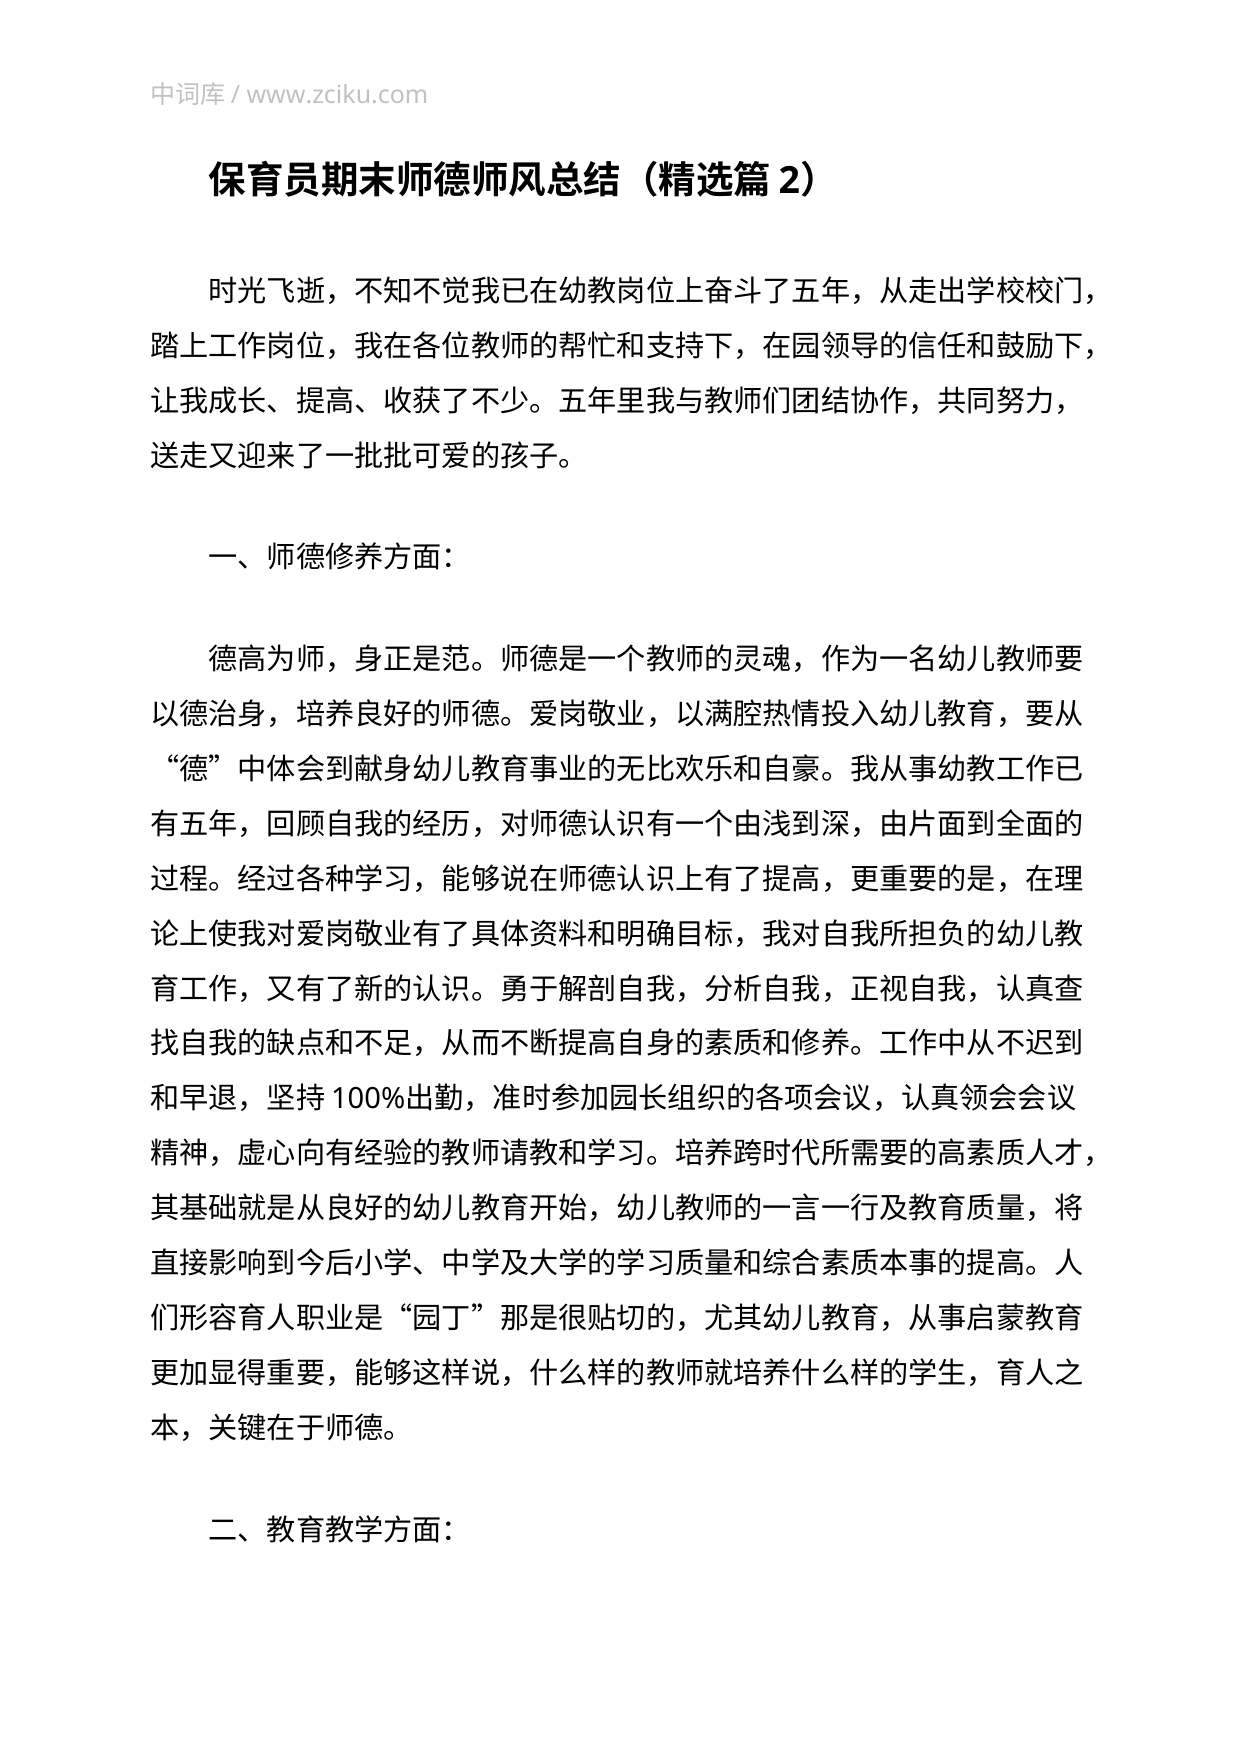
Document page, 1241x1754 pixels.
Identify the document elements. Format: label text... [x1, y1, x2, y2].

text 时光飞逝，不知不觉我已在幼教岗位上奋斗了五年，从走出学校校门，踏上工作岗位，我在各位教师的帮忙和支持下，在园领导的信任和鼓励下，让我成长、提高、收获了不少。五年里我与教师们团结协作，共同努力，送走又迎来了一批批可爱的孩子。 [150, 268, 1090, 474]
text 保育员期末师德师风总结（精选篇2） [150, 150, 1090, 204]
text 一、师德修养方面： [150, 534, 1090, 576]
text 德高为师，身正是范。师德是一个教师的灵魂，作为一名幼儿教师要以德治身，培养良好的师德。爱岗敬业，以满腔热情投入幼儿教育，要从“德”中体会到献身幼儿教育事业的无比欢乐和自豪。我从事幼教工作已有五年，回顾自我的经历，对师德认识有一个由浅到深，由片面到全面的过程。经过各种学习，能够说在师德认识上有了提高，更重要的是，在理论上使我对爱岗敬业有了具体资料和明确目标，我对自我所担负的幼儿教育工作，又有了新的认识。勇于解剖自我，分析自我，正视自我，认真查找自我的缺点和不足，从而不断提高自身的素质和修养。工作中从不迟到和早退，坚持100%出勤，准时参加园长组织的各项会议，认真领会会议精神，虚心向有经验的教师请教和学习。培养跨时代所需要的高素质人才，其基础就是从良好的幼儿教育开始，幼儿教师的一言一行及教育质量，将直接影响到今后小学、中学及大学的学习质量和综合素质本事的提高。人们形容育人职业是“园丁”那是很贴切的，尤其幼儿教育，从事启蒙教育更加显得重要，能够这样说，什么样的教师就培养什么样的学生，育人之本，关键在于师德。 [150, 636, 1090, 1447]
text 二、教育教学方面： [150, 1506, 1090, 1548]
